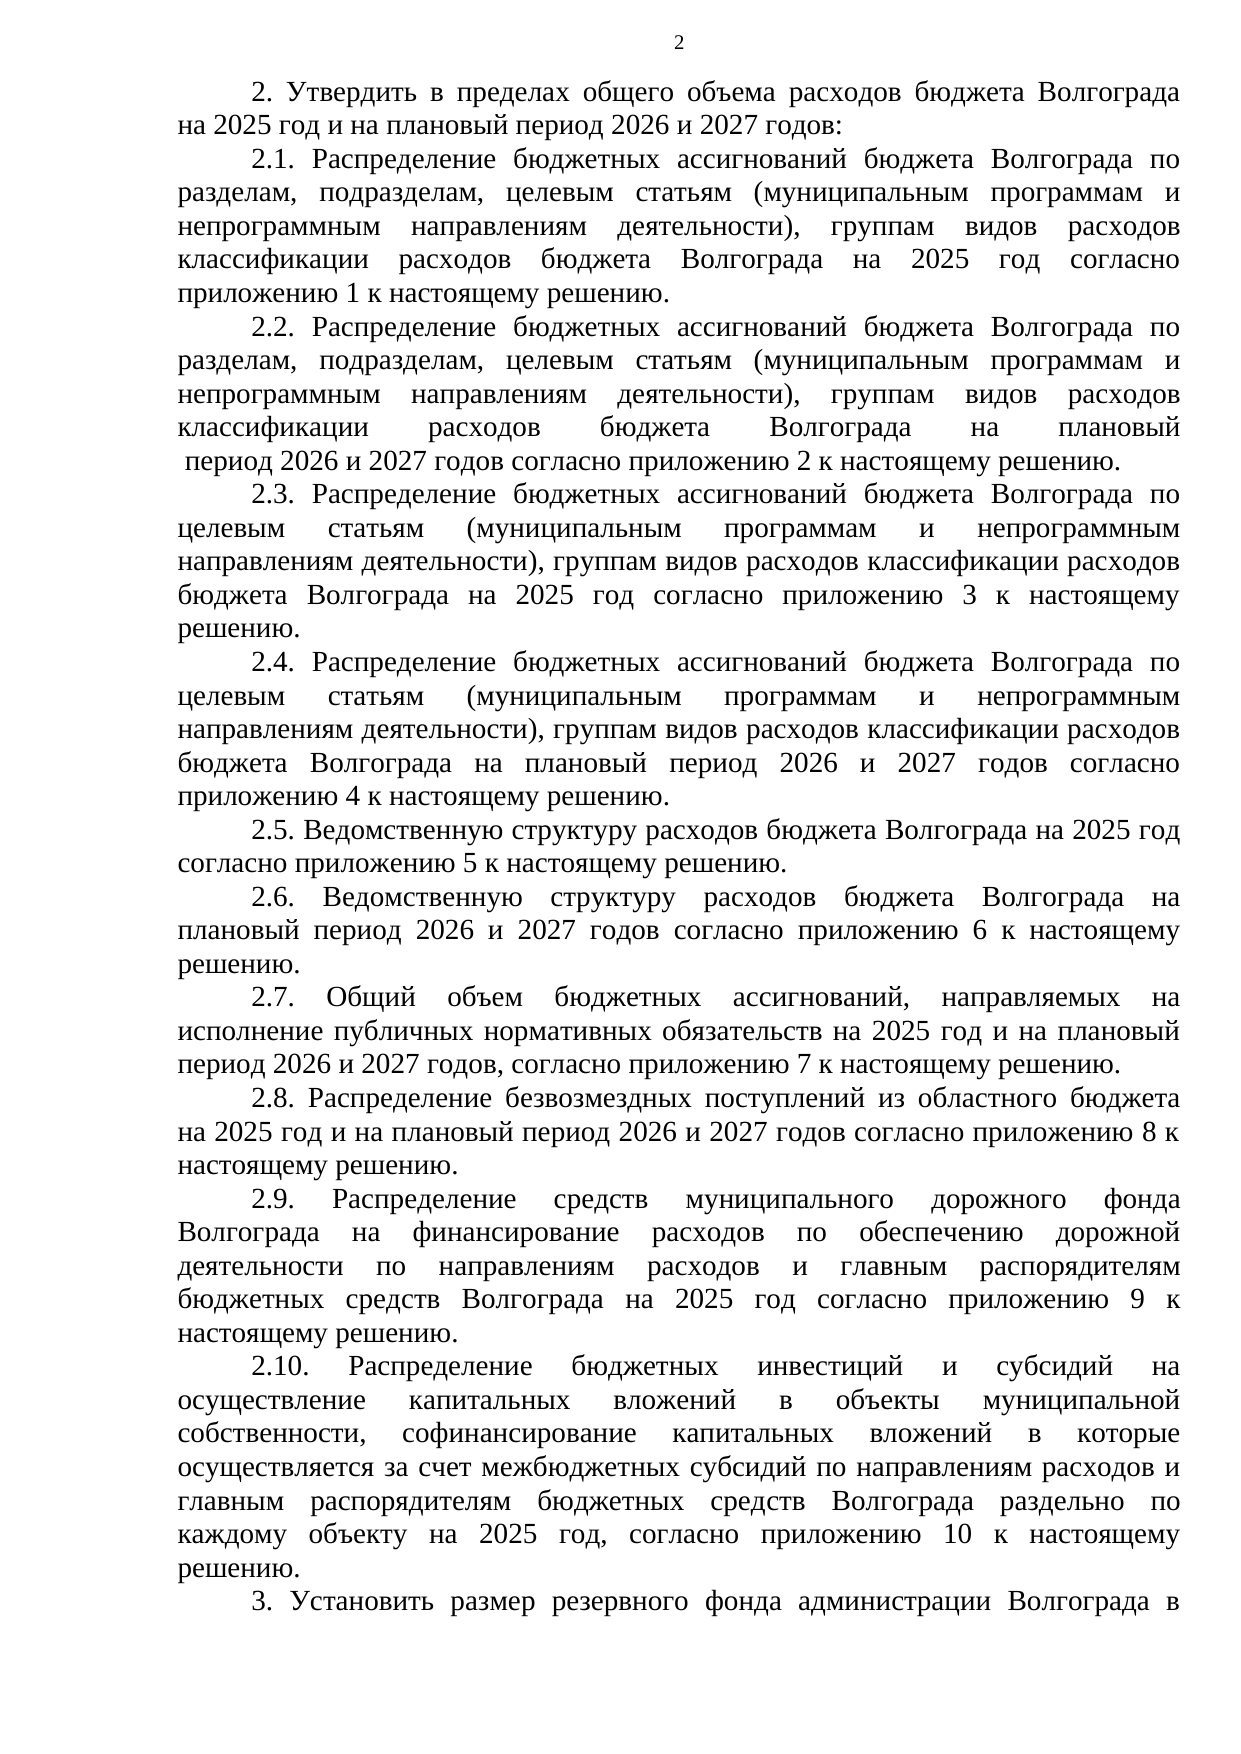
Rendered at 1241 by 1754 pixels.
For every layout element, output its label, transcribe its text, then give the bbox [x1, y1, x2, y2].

text 2.9. Распределение средств муниципального дорожного фонда Волгограда на финансирование расходов по обеспечению дорожной деятельности по направлениям расходов и главным распорядителям бюджетных средств Волгограда на 2025 год согласно приложению 9 к настоящему решению. [177, 1181, 1181, 1348]
text 2.10. Распределение бюджетных инвестиций и субсидий на осуществление капитальных вложений в объекты муниципальной собственности, софинансирование капитальных вложений в которые осуществляется за счет межбюджетных субсидий по направлениям расходов и главным распорядителям бюджетных средств Волгограда раздельно по каждому объекту на 2025 год, согласно приложению 10 к настоящему решению. [177, 1348, 1181, 1583]
text 2.1. Распределение бюджетных ассигнований бюджета Волгограда по разделам, подразделам, целевым статьям (муниципальным программам и непрограммным направлениям деятельности), группам видов расходов классификации расходов бюджета Волгограда на 2025 год согласно приложению 1 к настоящему решению. [177, 141, 1181, 309]
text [177, 1583, 1181, 1617]
text 2.3. Распределение бюджетных ассигнований бюджета Волгограда по целевым статьям (муниципальным программам и непрограммным направлениям деятельности), группам видов расходов классификации расходов бюджета Волгограда на 2025 год согласно приложению 3 к настоящему решению. [177, 476, 1181, 644]
text 2.4. Распределение бюджетных ассигнований бюджета Волгограда по целевым статьям (муниципальным программам и непрограммным направлениям деятельности), группам видов расходов классификации расходов бюджета Волгограда на плановый период 2026 и 2027 годов согласно приложению 4 к настоящему решению. [177, 644, 1181, 812]
text 2.8. Распределение безвозмездных поступлений из областного бюджета на 2025 год и на плановый период 2026 и 2027 годов согласно приложению 8 к настоящему решению. [177, 1080, 1181, 1181]
text 2.5. Ведомственную структуру расходов бюджета Волгограда на 2025 год согласно приложению 5 к настоящему решению. [177, 812, 1181, 879]
text 2.6. Ведомственную структуру расходов бюджета Волгограда на плановый период 2026 и 2027 годов согласно приложению 6 к настоящему решению. [177, 879, 1181, 979]
text 2.2. Распределение бюджетных ассигнований бюджета Волгограда по разделам, подразделам, целевым статьям (муниципальным программам и непрограммным направлениям деятельности), группам видов расходов классификации расходов бюджета Волгограда на плановый период 2026 и 2027 годов согласно приложению 2 к настоящему решению. [177, 309, 1181, 476]
text 2.7. Общий объем бюджетных ассигнований, направляемых на исполнение публичных нормативных обязательств на 2025 год и на плановый период 2026 и 2027 годов, согласно приложению 7 к настоящему решению. [177, 979, 1181, 1080]
text 2. Утвердить в пределах общего объема расходов бюджета Волгограда на 2025 год и на плановый период 2026 и 2027 годов: [177, 74, 1181, 141]
